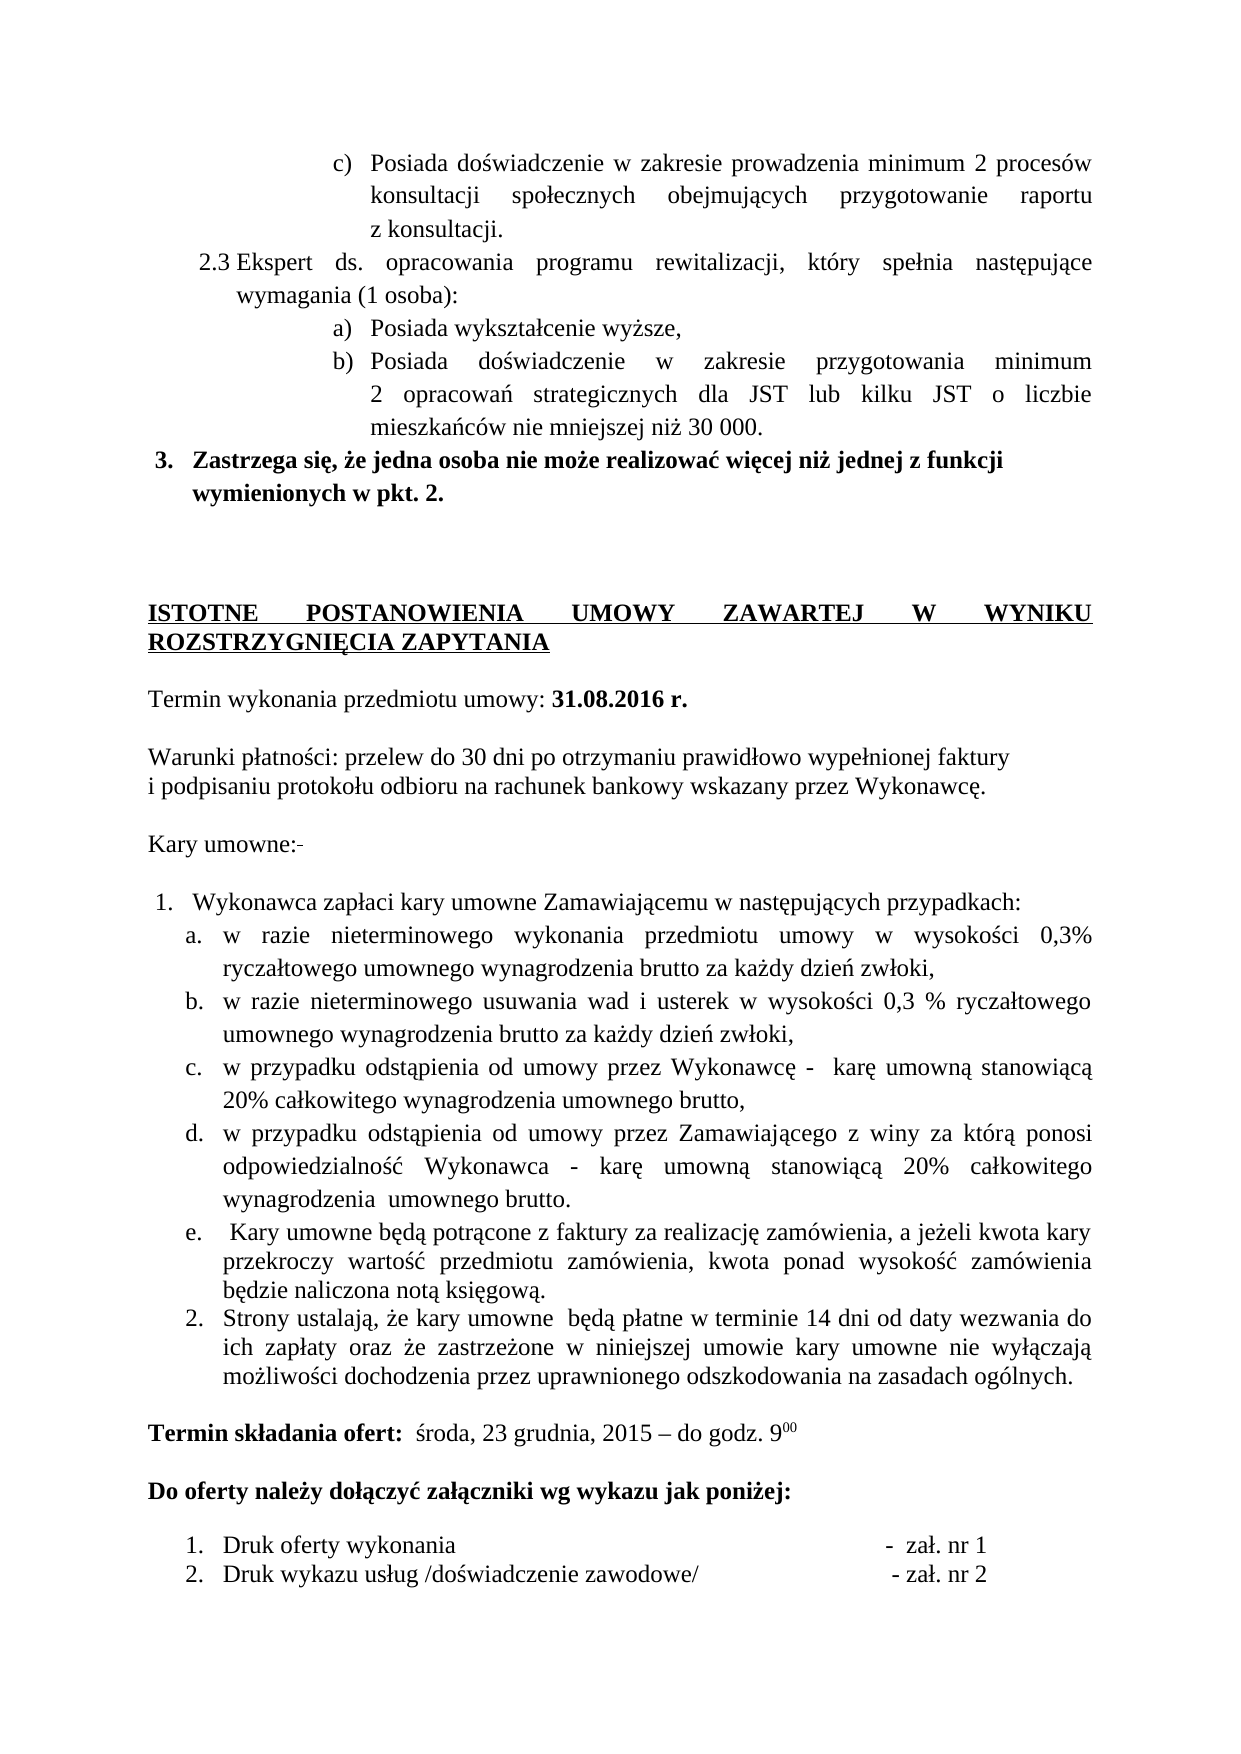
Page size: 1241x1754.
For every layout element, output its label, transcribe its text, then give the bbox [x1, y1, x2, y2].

text ISTOTNE POSTANOWIENIA UMOWY ZAWARTEJ W WYNIKU ROZSTRZYGNIĘCIA ZAPYTANIA [148, 624, 1093, 655]
list Posiada doświadczenie w zakresie przygotowania minimum 2 opracowań strategicznych dla JST lub kilku JST o liczbie mieszkańców nie mniejszej niż 30 000. [333, 346, 1093, 441]
list w przypadku odstąpienia od umowy przez Wykonawcę - karę umowną stanowiącą 20% całkowitego wynagrodzenia umownego brutto, [185, 1052, 1093, 1114]
list Ekspert ds. opracowania programu rewitalizacji, który spełnia następujące wymagania (1 osoba): [199, 247, 1093, 308]
list Strony ustalają, że kary umowne będą płatne w terminie 14 dni od daty wezwania do ich zapłaty oraz że zastrzeżone w niniejszej umowie kary umowne nie wyłączają możliwości dochodzenia przez uprawnionego odszkodowania na zasadach ogólnych. [185, 1303, 1093, 1390]
list w przypadku odstąpienia od umowy przez Zamawiającego z winy za którą ponosi odpowiedzialność Wykonawca - karę umowną stanowiącą 20% całkowitego wynagrodzenia umownego brutto. [185, 1118, 1093, 1213]
text Warunki płatności: przelew do 30 dni po otrzymaniu prawidłowo wypełnionej faktury i podpisaniu protokołu odbioru na rachunek bankowy wskazany przez Wykonawcę. [148, 742, 1093, 800]
list Posiada wykształcenie wyższe, [333, 313, 1093, 341]
list Zastrzega się, że jedna osoba nie może realizować więcej niż jednej z funkcji wymienionych w pkt. 2. [154, 445, 1093, 507]
text Do oferty należy dołączyć załączniki wg wykazu jak poniżej: [148, 1476, 1093, 1505]
list w razie nieterminowego wykonania przedmiotu umowy w wysokości 0,3% ryczałtowego umownego wynagrodzenia brutto za każdy dzień zwłoki, [185, 920, 1093, 982]
text Termin wykonania przedmiotu umowy: 31.08.2016 r. [148, 684, 1093, 713]
list Druk wykazu usług /doświadczenie zawodowe/ - zał. nr 2 [185, 1559, 1093, 1587]
list Kary umowne będą potrącone z faktury za realizację zamówienia, a jeżeli kwota kary przekroczy wartość przedmiotu zamówienia, kwota ponad wysokość zamówienia będzie naliczona notą księgową. [185, 1217, 1093, 1303]
list Wykonawca zapłaci kary umowne Zamawiającemu w następujących przypadkach: [154, 887, 1093, 916]
text ISTOTNE POSTANOWIENIA UMOWY ZAWARTEJ W WYNIKU ROZSTRZYGNIĘCIA ZAPYTANIA [148, 598, 1093, 623]
text Kary umowne: [148, 829, 1093, 858]
list Druk oferty wykonania - zał. nr 1 [185, 1530, 1093, 1559]
list Posiada doświadczenie w zakresie prowadzenia minimum 2 procesów konsultacji społecznych obejmujących przygotowanie raportu z konsultacji. [333, 148, 1093, 242]
text Termin składania ofert: środa, 23 grudnia, 2015 – do godz. 900 [148, 1418, 1093, 1447]
list w razie nieterminowego usuwania wad i usterek w wysokości 0,3 % ryczałtowego umownego wynagrodzenia brutto za każdy dzień zwłoki, [185, 986, 1093, 1048]
